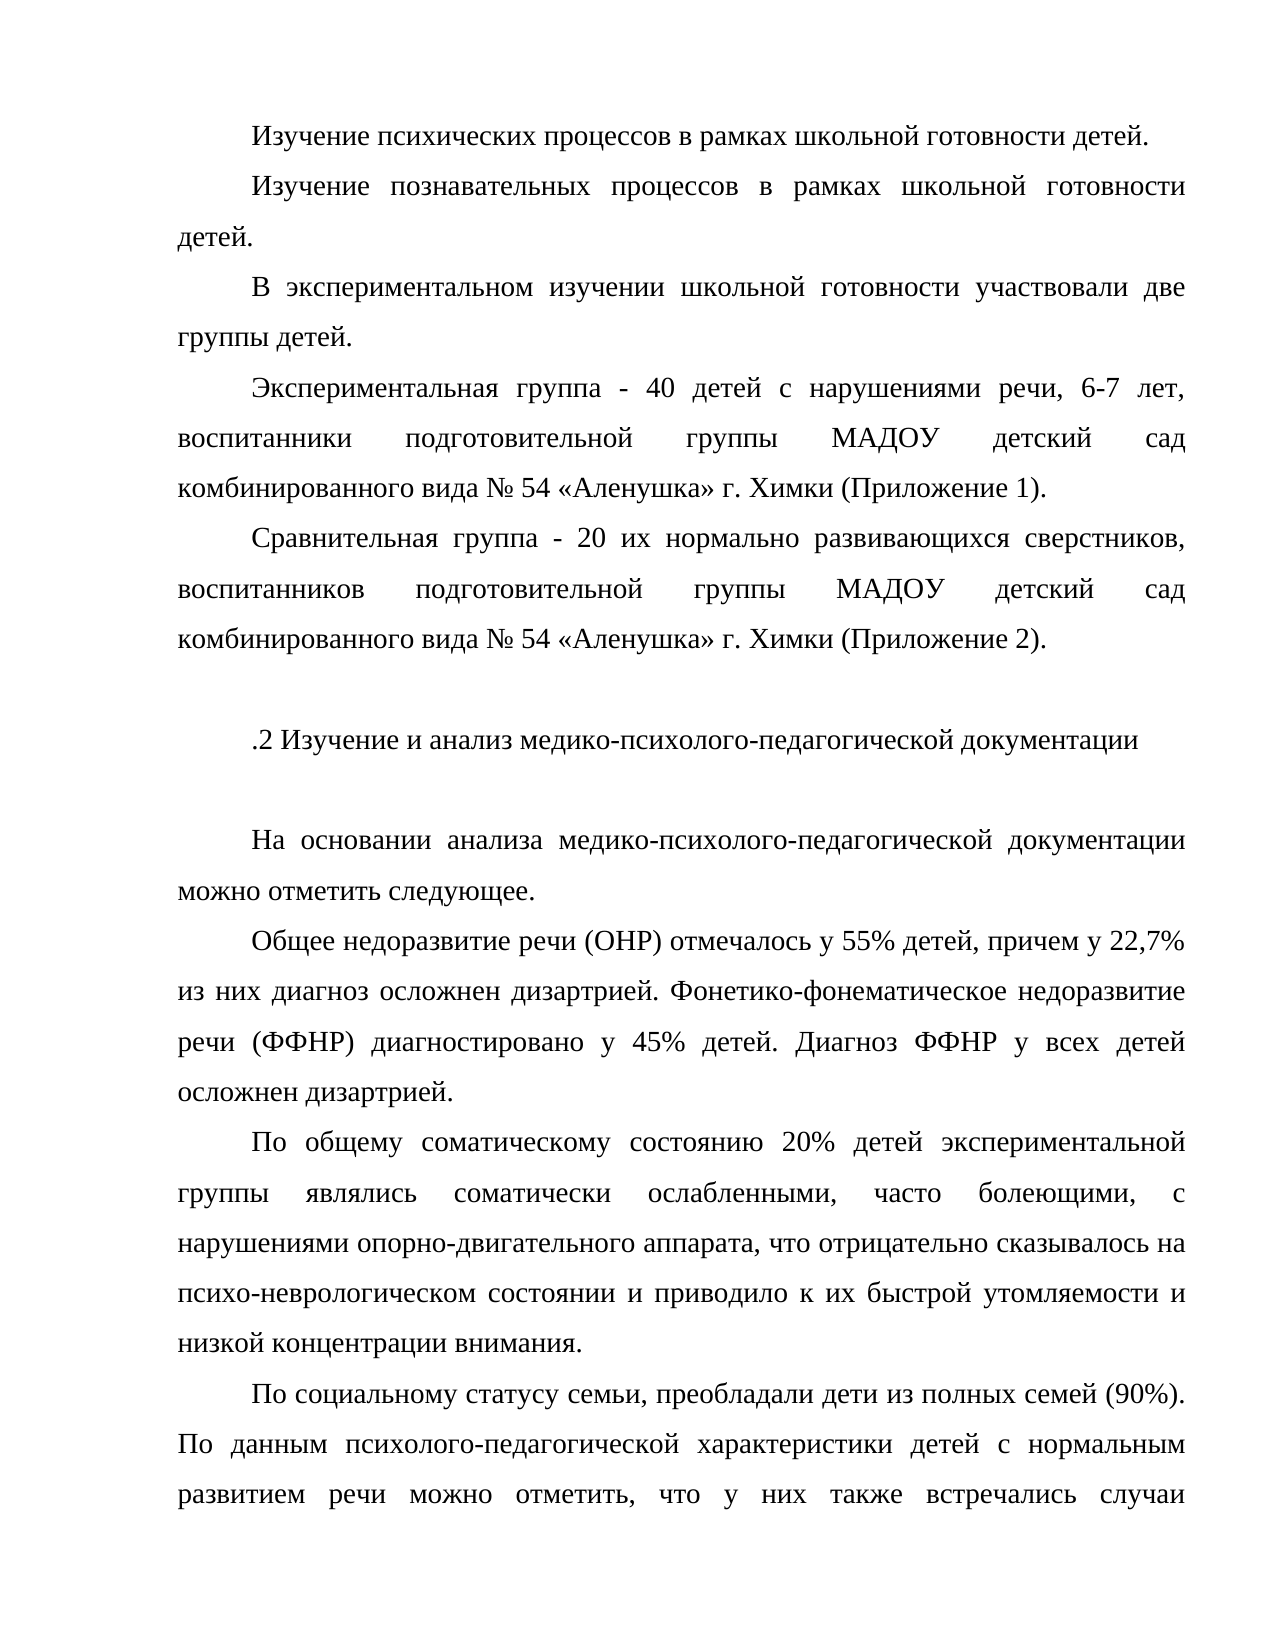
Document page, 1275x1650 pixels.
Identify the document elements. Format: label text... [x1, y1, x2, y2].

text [177, 1376, 1186, 1510]
text В экспериментальном изучении школьной готовности участвовали две группы детей. [177, 269, 1186, 353]
text Изучение познавательных процессов в рамках школьной готовности детей. [177, 168, 1186, 252]
text На основании анализа медико-психолого-педагогической документации можно отметить следующее. [177, 822, 1186, 906]
text Изучение психических процессов в рамках школьной готовности детей. [177, 118, 1186, 152]
text .2 Изучение и анализ медико-психолого-педагогической документации [177, 722, 1186, 755]
text Сравнительная группа - 20 их нормально развивающихся сверстников, воспитанников подготовительной группы МАДОУ детский сад комбинированного вида № 54 «Аленушка» г. Химки (Приложение 2). [177, 521, 1186, 655]
text Экспериментальная группа - 40 детей с нарушениями речи, 6-7 лет, воспитанники подготовительной группы МАДОУ детский сад комбинированного вида № 54 «Аленушка» г. Химки (Приложение 1). [177, 370, 1186, 504]
text По общему соматическому состоянию 20% детей экспериментальной группы являлись соматически ослабленными, часто болеющими, с нарушениями опорно-двигательного аппарата, что отрицательно сказывалось на психо-неврологическом состоянии и приводило к их быстрой утомляемости и низкой концентрации внимания. [177, 1124, 1186, 1359]
text Общее недоразвитие речи (ОНР) отмечалось у 55% детей, причем у 22,7% из них диагноз осложнен дизартрией. Фонетико-фонематическое недоразвитие речи (ФФНР) диагностировано у 45% детей. Диагноз ФФНР у всех детей осложнен дизартрией. [177, 923, 1186, 1108]
